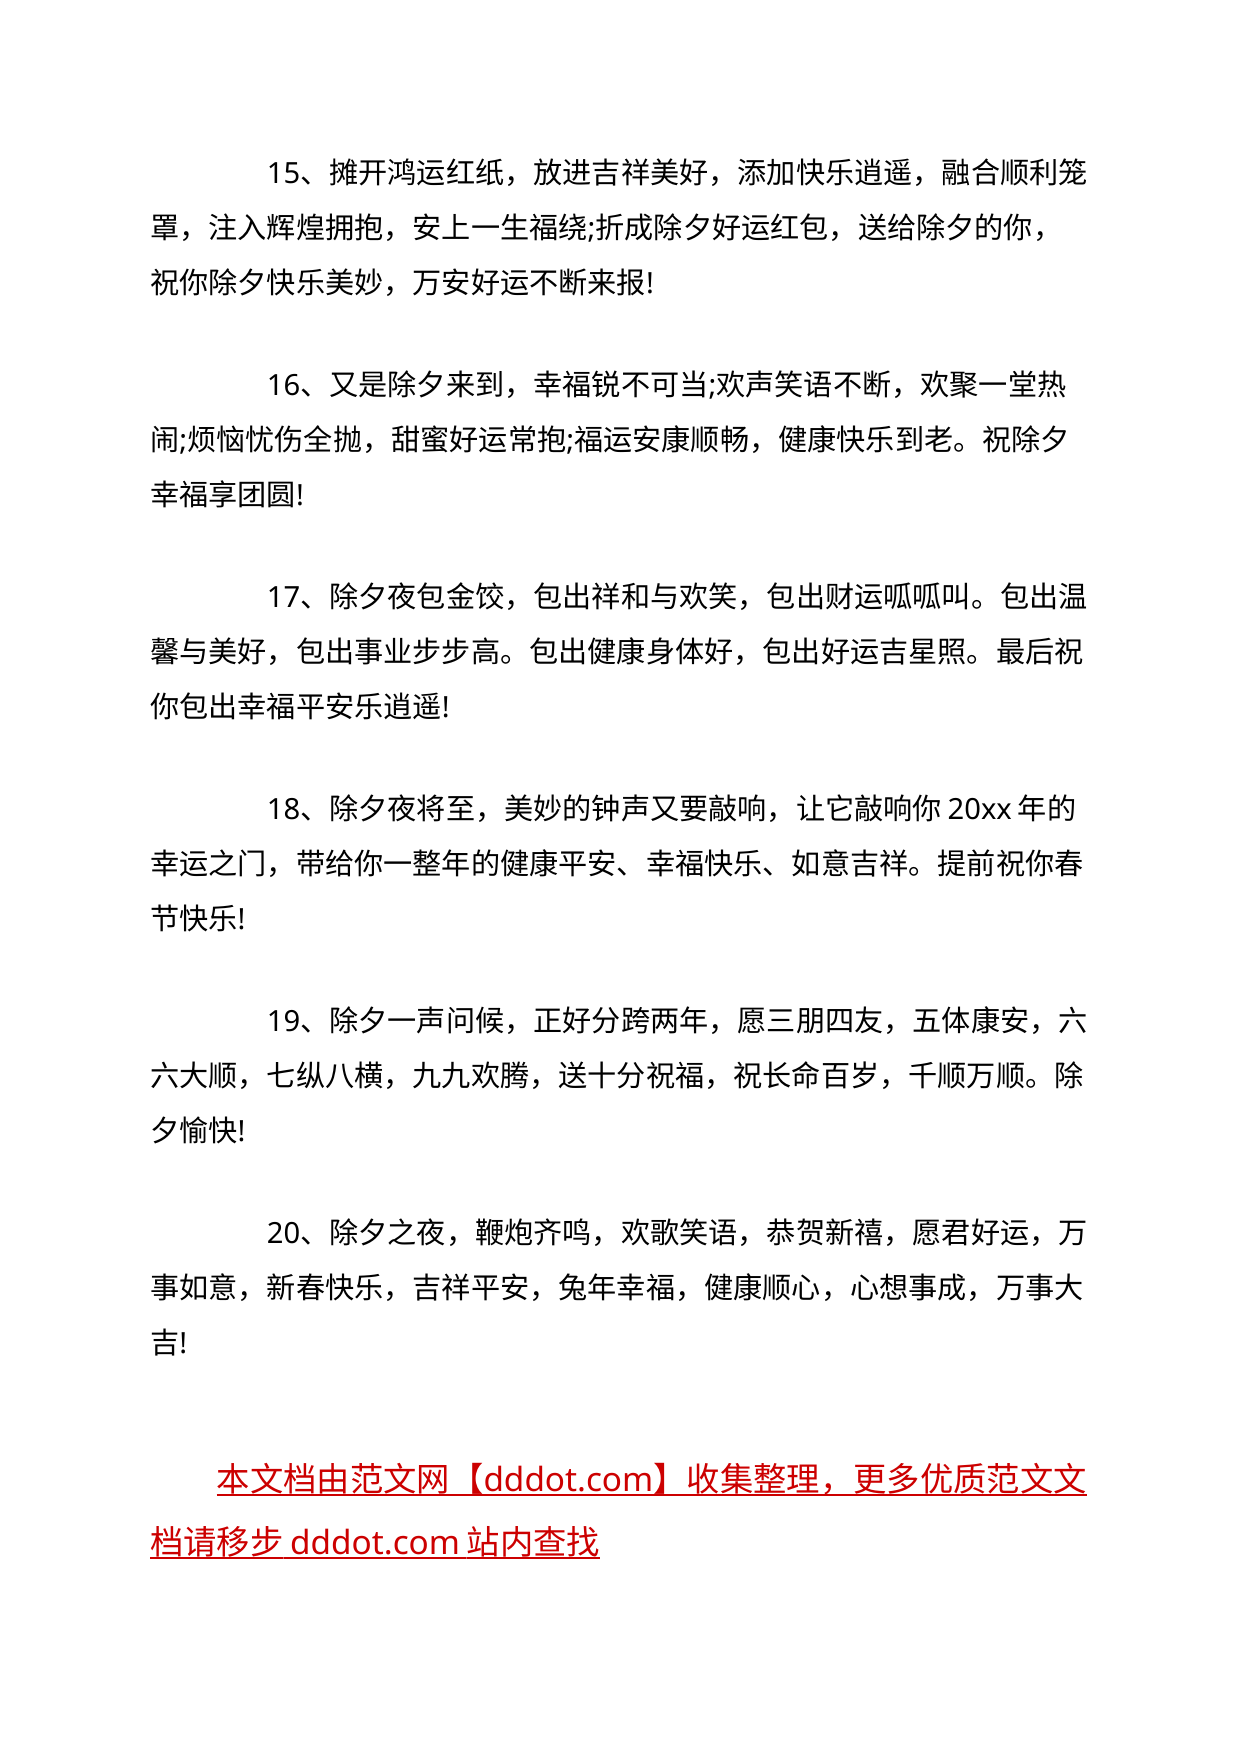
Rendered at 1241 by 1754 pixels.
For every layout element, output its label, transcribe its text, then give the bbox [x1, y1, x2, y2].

text 本文档由范文网【dddot.com】收集整理，更多优质范文文档请移步dddot.com站内查找 [150, 1453, 1090, 1564]
text 20、除夕之夜，鞭炮齐鸣，欢歌笑语，恭贺新禧，愿君好运，万事如意，新春快乐，吉祥平安，兔年幸福，健康顺心，心想事成，万事大吉! [150, 1209, 1090, 1362]
text 17、除夕夜包金饺，包出祥和与欢笑，包出财运呱呱叫。包出温馨与美好，包出事业步步高。包出健康身体好，包出好运吉星照。最后祝你包出幸福平安乐逍遥! [150, 574, 1090, 726]
text 16、又是除夕来到，幸福锐不可当;欢声笑语不断，欢聚一堂热闹;烦恼忧伤全抛，甜蜜好运常抱;福运安康顺畅，健康快乐到老。祝除夕幸福享团圆! [150, 362, 1090, 514]
text 18、除夕夜将至，美妙的钟声又要敲响，让它敲响你20xx年的幸运之门，带给你一整年的健康平安、幸福快乐、如意吉祥。提前祝你春节快乐! [150, 786, 1090, 938]
text 15、摊开鸿运红纸，放进吉祥美好，添加快乐逍遥，融合顺利笼罩，注入辉煌拥抱，安上一生福绕;折成除夕好运红包，送给除夕的你，祝你除夕快乐美妙，万安好运不断来报! [150, 150, 1090, 302]
text 19、除夕一声问候，正好分跨两年，愿三朋四友，五体康安，六六大顺，七纵八横，九九欢腾，送十分祝福，祝长命百岁，千顺万顺。除夕愉快! [150, 998, 1090, 1150]
